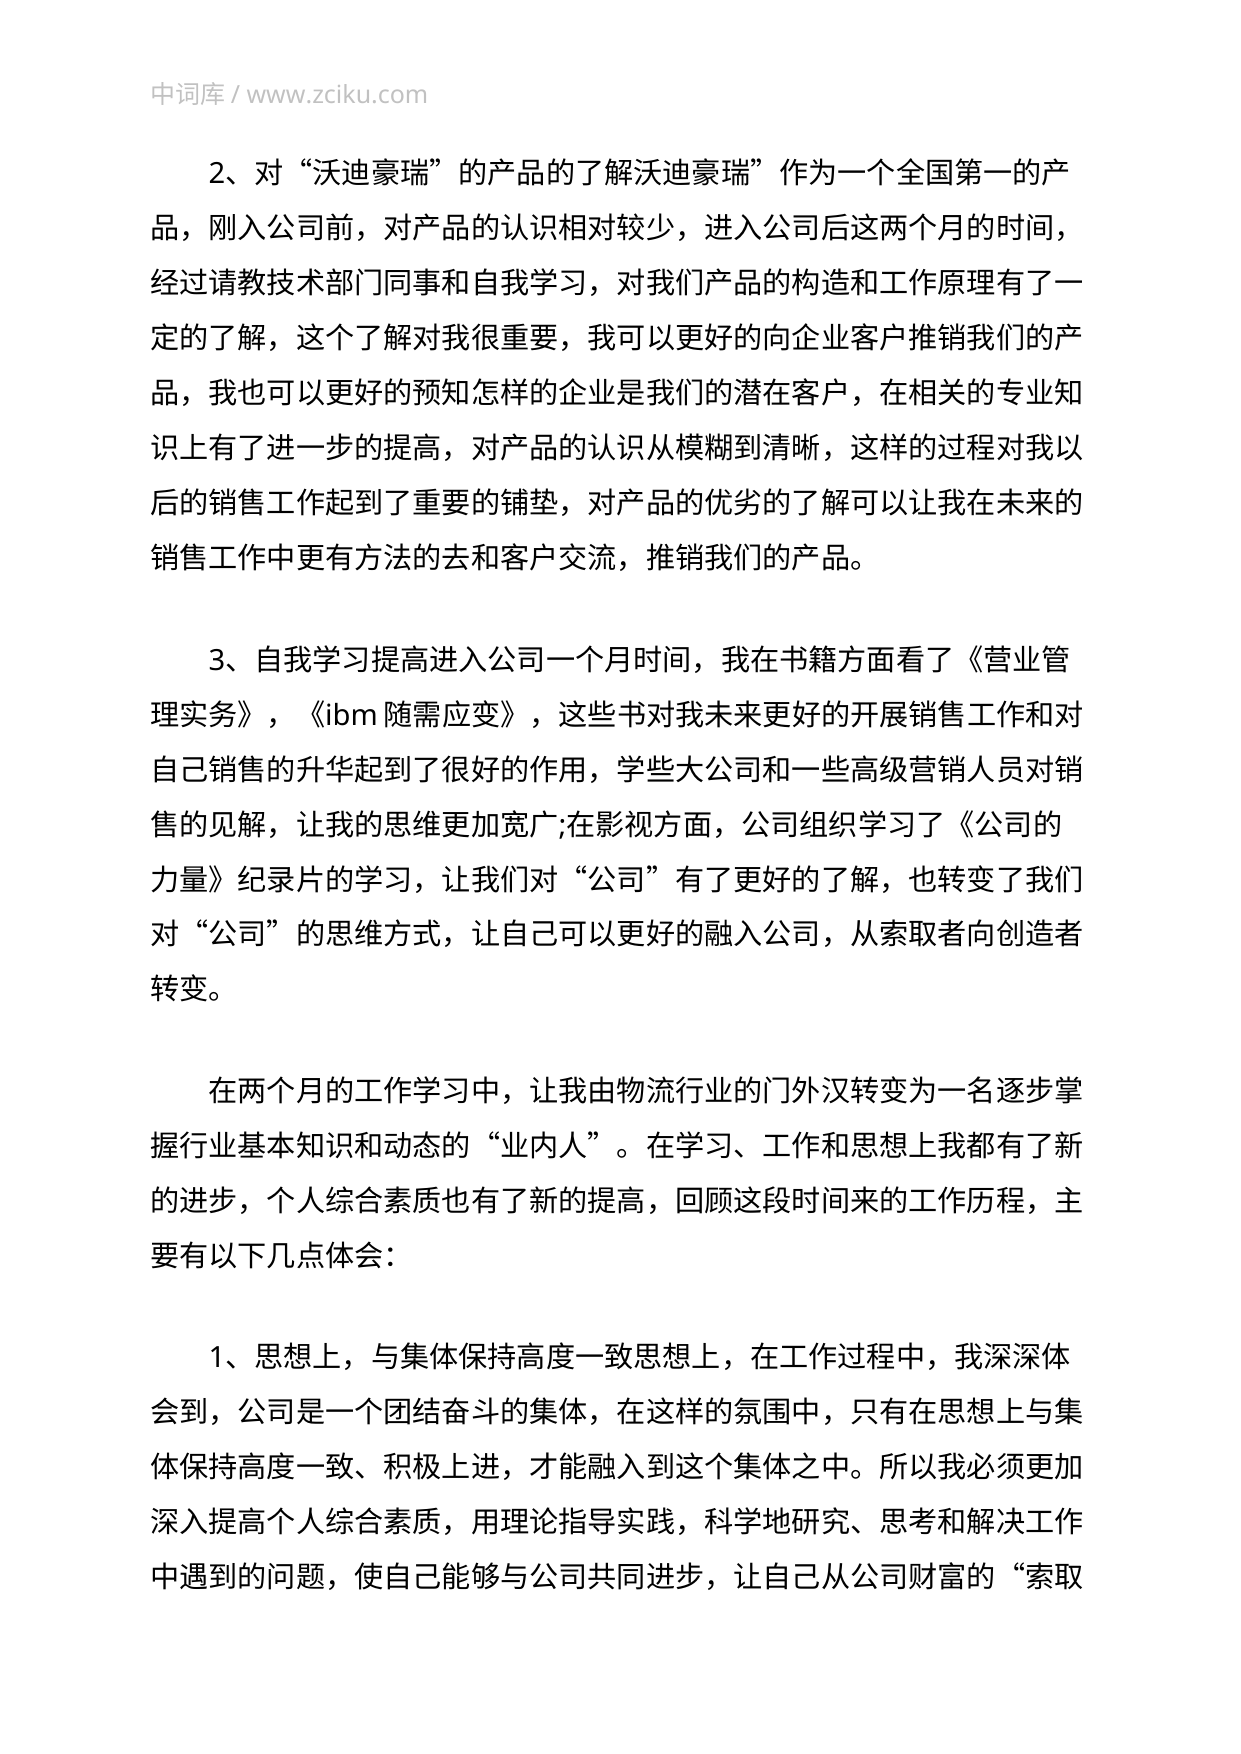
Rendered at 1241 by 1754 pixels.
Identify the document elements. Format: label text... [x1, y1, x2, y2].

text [150, 1334, 1090, 1596]
text 3、自我学习提高进入公司一个月时间，我在书籍方面看了《营业管理实务》，《ibm随需应变》，这些书对我未来更好的开展销售工作和对自己销售的升华起到了很好的作用，学些大公司和一些高级营销人员对销售的见解，让我的思维更加宽广;在影视方面，公司组织学习了《公司的力量》纪录片的学习，让我们对“公司”有了更好的了解，也转变了我们对“公司”的思维方式，让自己可以更好的融入公司，从索取者向创造者转变。 [150, 636, 1090, 1008]
text 2、对“沃迪豪瑞”的产品的了解沃迪豪瑞”作为一个全国第一的产品，刚入公司前，对产品的认识相对较少，进入公司后这两个月的时间，经过请教技术部门同事和自我学习，对我们产品的构造和工作原理有了一定的了解，这个了解对我很重要，我可以更好的向企业客户推销我们的产品，我也可以更好的预知怎样的企业是我们的潜在客户，在相关的专业知识上有了进一步的提高，对产品的认识从模糊到清晰，这样的过程对我以后的销售工作起到了重要的铺垫，对产品的优劣的了解可以让我在未来的销售工作中更有方法的去和客户交流，推销我们的产品。 [150, 150, 1090, 577]
text 在两个月的工作学习中，让我由物流行业的门外汉转变为一名逐步掌握行业基本知识和动态的“业内人”。在学习、工作和思想上我都有了新的进步，个人综合素质也有了新的提高，回顾这段时间来的工作历程，主要有以下几点体会： [150, 1068, 1090, 1274]
